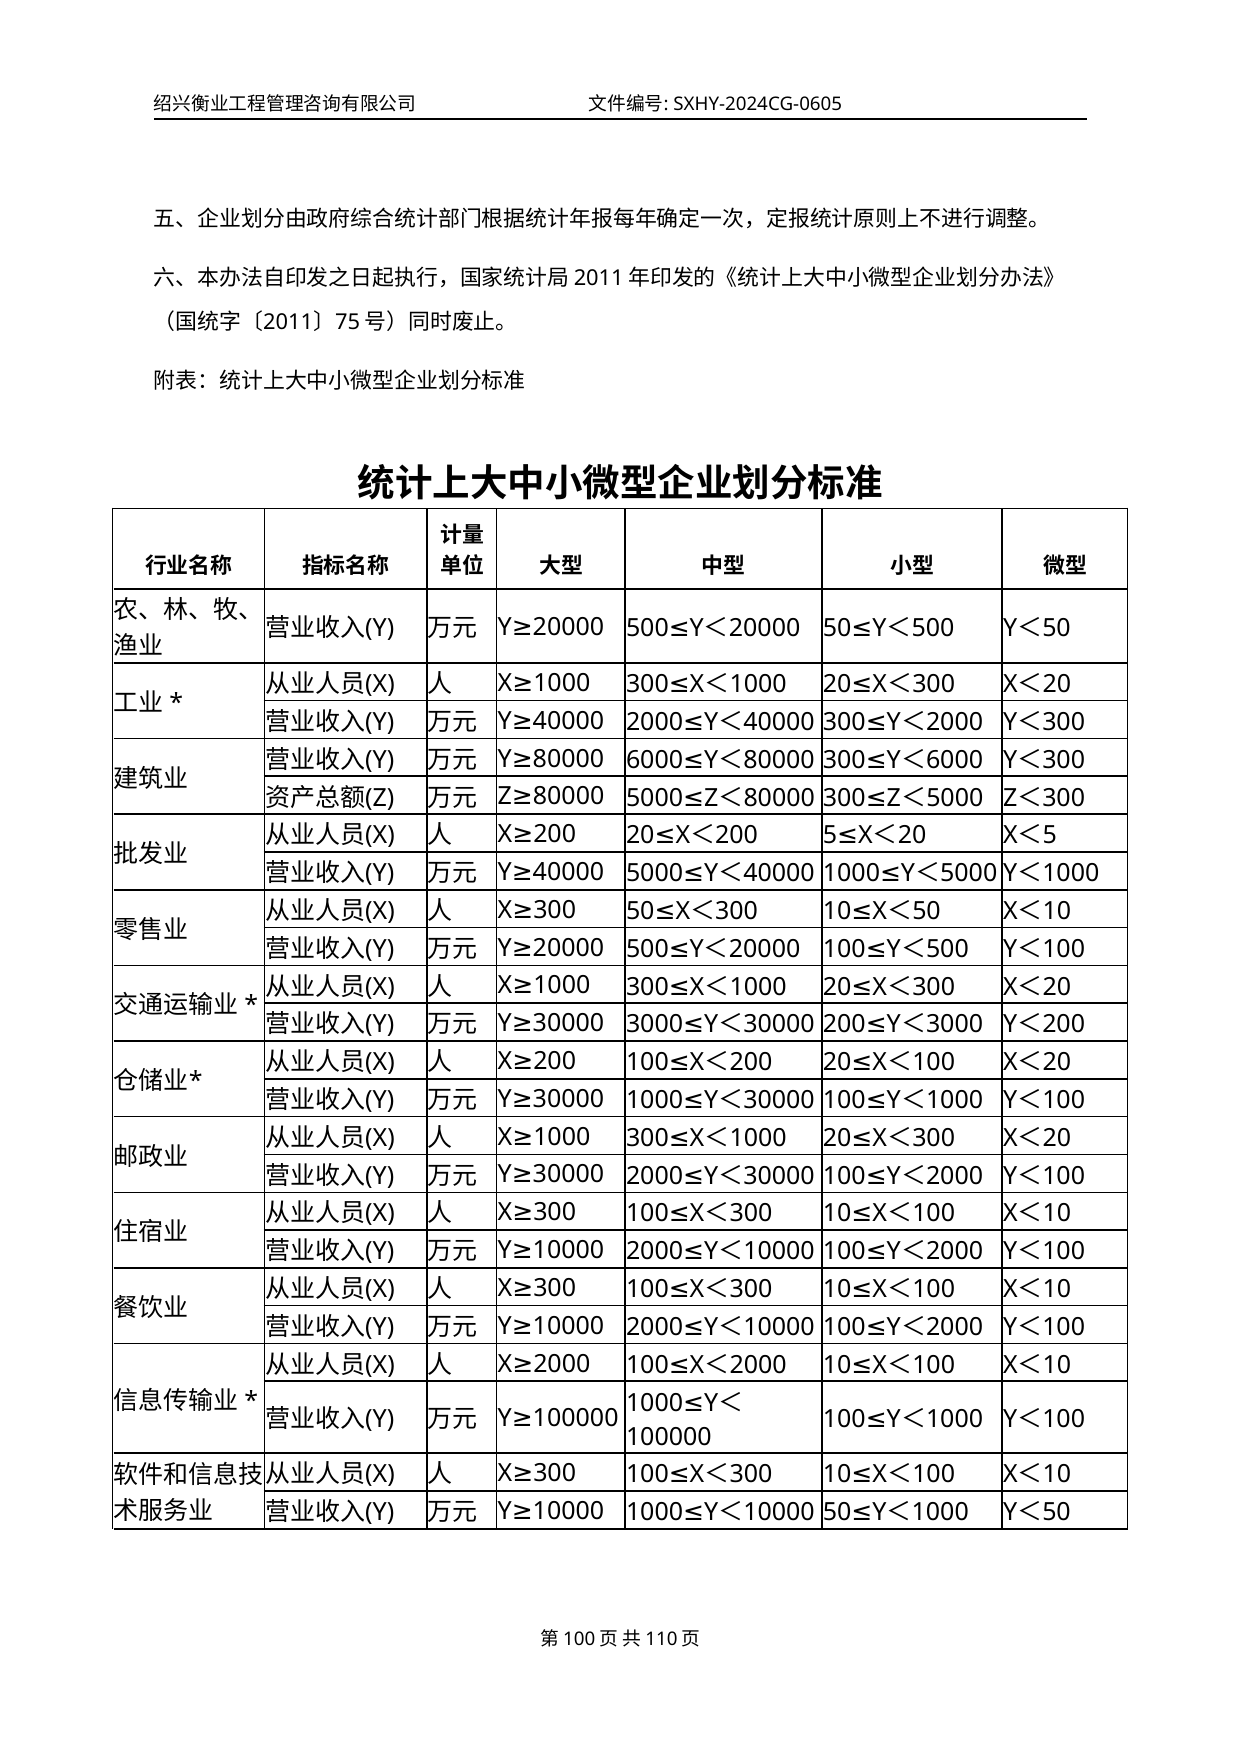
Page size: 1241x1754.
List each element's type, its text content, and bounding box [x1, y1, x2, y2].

table_cell 3000≤Y＜30000 [626, 1004, 821, 1040]
table_cell 100≤X＜300 [626, 1454, 821, 1490]
table_cell X≥200 [497, 1042, 624, 1078]
table_header 中型 [626, 509, 821, 588]
table_cell 从业人员(X) [265, 1117, 426, 1153]
table_cell 批发业 [113, 814, 264, 889]
table_cell 100≤Y＜2000 [823, 1306, 1001, 1343]
table_cell 200≤Y＜3000 [823, 1004, 1001, 1040]
table_cell Y≥10000 [497, 1306, 624, 1343]
table_cell Y≥80000 [497, 739, 624, 775]
table_cell 人 [428, 1344, 496, 1380]
table_cell 300≤Z＜5000 [823, 777, 1001, 813]
table_cell Y≥20000 [497, 928, 624, 964]
table_cell X＜10 [1003, 1344, 1127, 1380]
table_cell 营业收入(Y) [265, 1080, 426, 1116]
table_cell 2000≤Y＜10000 [626, 1306, 821, 1343]
table_cell 营业收入(Y) [265, 590, 426, 662]
table_cell 从业人员(X) [265, 1193, 426, 1229]
table_cell 1000≤Y＜30000 [626, 1080, 821, 1116]
table_cell 万元 [428, 1382, 496, 1452]
table_cell 住宿业 [113, 1193, 264, 1267]
table_cell Z＜300 [1003, 777, 1127, 813]
table_cell 软件和信息技术服务业 [113, 1453, 264, 1528]
table_cell 10≤X＜50 [823, 891, 1001, 927]
table_cell 建筑业 [113, 739, 264, 813]
table_cell 万元 [428, 1080, 496, 1116]
table_cell 人 [428, 1454, 496, 1490]
table_cell 营业收入(Y) [265, 701, 426, 738]
table_cell 5≤X＜20 [823, 815, 1001, 851]
table_cell 营业收入(Y) [265, 928, 426, 964]
table_cell 100≤X＜300 [626, 1269, 821, 1305]
table_cell 人 [428, 966, 496, 1002]
table_cell Y＜300 [1003, 739, 1127, 775]
table_cell Z≥80000 [497, 777, 624, 813]
table_cell 20≤X＜300 [823, 664, 1001, 700]
table_cell 万元 [428, 928, 496, 964]
table_cell 营业收入(Y) [265, 739, 426, 775]
table_cell Y＜1000 [1003, 853, 1127, 889]
table_cell Y≥40000 [497, 701, 624, 738]
table_cell 300≤Y＜6000 [823, 739, 1001, 775]
table_cell X≥300 [497, 1269, 624, 1305]
table_cell 万元 [428, 701, 496, 738]
text 统计上大中小微型企业划分标准 [153, 445, 1087, 507]
table_cell 万元 [428, 1004, 496, 1040]
table_cell 信息传输业 * [113, 1344, 264, 1452]
table_cell X＜10 [1003, 1193, 1127, 1229]
table_cell X≥1000 [497, 1117, 624, 1153]
table_cell X≥300 [497, 891, 624, 927]
table_cell 100≤Y＜2000 [823, 1231, 1001, 1267]
table_cell 从业人员(X) [265, 891, 426, 927]
table_cell Y≥30000 [497, 1155, 624, 1191]
table_cell 营业收入(Y) [265, 1004, 426, 1040]
table_cell 2000≤Y＜40000 [626, 701, 821, 738]
table_cell 300≤X＜1000 [626, 1117, 821, 1153]
table_cell 从业人员(X) [265, 1344, 426, 1380]
table_cell Y＜100 [1003, 1231, 1127, 1267]
table_cell 人 [428, 664, 496, 700]
table_cell 100≤Y＜500 [823, 928, 1001, 964]
table_cell X≥300 [497, 1454, 624, 1490]
table_header 计量单位 [428, 509, 496, 588]
table_cell 1000≤Y＜100000 [626, 1382, 821, 1452]
table_cell 20≤X＜100 [823, 1042, 1001, 1078]
table_header 大型 [497, 509, 624, 588]
table_cell Y＜300 [1003, 701, 1127, 738]
table_cell 50≤X＜300 [626, 891, 821, 927]
table_cell 万元 [428, 1231, 496, 1267]
table_cell 邮政业 [113, 1117, 264, 1191]
table_cell 营业收入(Y) [265, 1382, 426, 1452]
table_cell Y＜50 [1003, 590, 1127, 662]
table_cell 营业收入(Y) [265, 1492, 426, 1528]
table_cell 1000≤Y＜10000 [626, 1492, 821, 1528]
table_cell Y≥10000 [497, 1231, 624, 1267]
table_cell 300≤X＜1000 [626, 664, 821, 700]
table_cell 工业 * [113, 663, 264, 738]
table_cell 50≤Y＜500 [823, 590, 1001, 662]
table_cell 万元 [428, 590, 496, 662]
table_cell X≥2000 [497, 1344, 624, 1380]
text 附表：统计上大中小微型企业划分标准 [153, 351, 1087, 395]
table_cell 人 [428, 1117, 496, 1153]
table_cell 2000≤Y＜30000 [626, 1155, 821, 1191]
table_cell 万元 [428, 777, 496, 813]
table_cell Y＜200 [1003, 1004, 1127, 1040]
table_cell X＜10 [1003, 1269, 1127, 1305]
table_cell X＜20 [1003, 1042, 1127, 1078]
table_cell 农、林、牧、渔业 [113, 589, 264, 662]
table_cell 10≤X＜100 [823, 1269, 1001, 1305]
table_cell 仓储业* [113, 1041, 264, 1116]
table_cell X＜10 [1003, 1454, 1127, 1490]
table_cell X＜20 [1003, 966, 1127, 1002]
table_cell 500≤Y＜20000 [626, 928, 821, 964]
table_cell X＜20 [1003, 664, 1127, 700]
table_cell 营业收入(Y) [265, 1155, 426, 1191]
table_cell 从业人员(X) [265, 815, 426, 851]
table_cell 万元 [428, 853, 496, 889]
table_cell 从业人员(X) [265, 1454, 426, 1490]
table_cell 300≤Y＜2000 [823, 701, 1001, 738]
table_cell X＜10 [1003, 891, 1127, 927]
table_cell X＜20 [1003, 1117, 1127, 1153]
table_cell Y≥30000 [497, 1004, 624, 1040]
table_cell 营业收入(Y) [265, 853, 426, 889]
table_cell 100≤X＜200 [626, 1042, 821, 1078]
table_cell X＜5 [1003, 815, 1127, 851]
table_cell 100≤Y＜1000 [823, 1382, 1001, 1452]
table_cell 万元 [428, 739, 496, 775]
table_header 微型 [1003, 509, 1127, 588]
table_cell 50≤Y＜1000 [823, 1492, 1001, 1528]
table_cell Y≥40000 [497, 853, 624, 889]
table_cell 10≤X＜100 [823, 1344, 1001, 1380]
table_cell 6000≤Y＜80000 [626, 739, 821, 775]
table_cell 零售业 [113, 890, 264, 964]
table_cell Y＜50 [1003, 1492, 1127, 1528]
table_cell Y＜100 [1003, 928, 1127, 964]
table_cell Y≥100000 [497, 1382, 624, 1452]
table_cell 1000≤Y＜5000 [823, 853, 1001, 889]
table_cell 300≤X＜1000 [626, 966, 821, 1002]
table_cell Y≥30000 [497, 1080, 624, 1116]
table_cell 100≤X＜300 [626, 1193, 821, 1229]
table_cell X≥1000 [497, 966, 624, 1002]
table_cell 10≤X＜100 [823, 1193, 1001, 1229]
table_cell 20≤X＜300 [823, 966, 1001, 1002]
table_cell 20≤X＜300 [823, 1117, 1001, 1153]
table_cell 从业人员(X) [265, 1269, 426, 1305]
table_cell Y＜100 [1003, 1080, 1127, 1116]
text 六、本办法自印发之日起执行，国家统计局2011年印发的《统计上大中小微型企业划分办法》（国统字〔2011〕75号）同时废止。 [153, 248, 1087, 336]
table_header 指标名称 [265, 509, 426, 588]
table_cell 交通运输业 * [113, 966, 264, 1040]
table_cell X≥200 [497, 815, 624, 851]
table_cell 人 [428, 1269, 496, 1305]
table_cell Y≥10000 [497, 1492, 624, 1528]
table_cell 人 [428, 891, 496, 927]
table_header 小型 [823, 509, 1001, 588]
table_cell 人 [428, 1042, 496, 1078]
table_cell 人 [428, 815, 496, 851]
table_cell 100≤Y＜1000 [823, 1080, 1001, 1116]
table_cell 2000≤Y＜10000 [626, 1231, 821, 1267]
table_cell 5000≤Z＜80000 [626, 777, 821, 813]
table_cell 5000≤Y＜40000 [626, 853, 821, 889]
table_cell 从业人员(X) [265, 664, 426, 700]
table_cell 万元 [428, 1492, 496, 1528]
table_cell Y＜100 [1003, 1306, 1127, 1343]
table_cell Y≥20000 [497, 590, 624, 662]
table_cell X≥1000 [497, 664, 624, 700]
table_cell Y＜100 [1003, 1155, 1127, 1191]
table_cell 100≤X＜2000 [626, 1344, 821, 1380]
table_cell 20≤X＜200 [626, 815, 821, 851]
table_cell 10≤X＜100 [823, 1454, 1001, 1490]
text 五、企业划分由政府综合统计部门根据统计年报每年确定一次，定报统计原则上不进行调整。 [153, 189, 1087, 233]
table_cell 营业收入(Y) [265, 1306, 426, 1343]
table_cell 万元 [428, 1306, 496, 1343]
table_cell 资产总额(Z) [265, 777, 426, 813]
table_cell 万元 [428, 1155, 496, 1191]
table_cell 从业人员(X) [265, 1042, 426, 1078]
table_cell 从业人员(X) [265, 966, 426, 1002]
table_cell Y＜100 [1003, 1382, 1127, 1452]
table_cell 500≤Y＜20000 [626, 590, 821, 662]
table_cell 100≤Y＜2000 [823, 1155, 1001, 1191]
table_cell 营业收入(Y) [265, 1231, 426, 1267]
table_cell 人 [428, 1193, 496, 1229]
table_cell X≥300 [497, 1193, 624, 1229]
table_header 行业名称 [113, 509, 264, 588]
table_cell 餐饮业 [113, 1268, 264, 1343]
